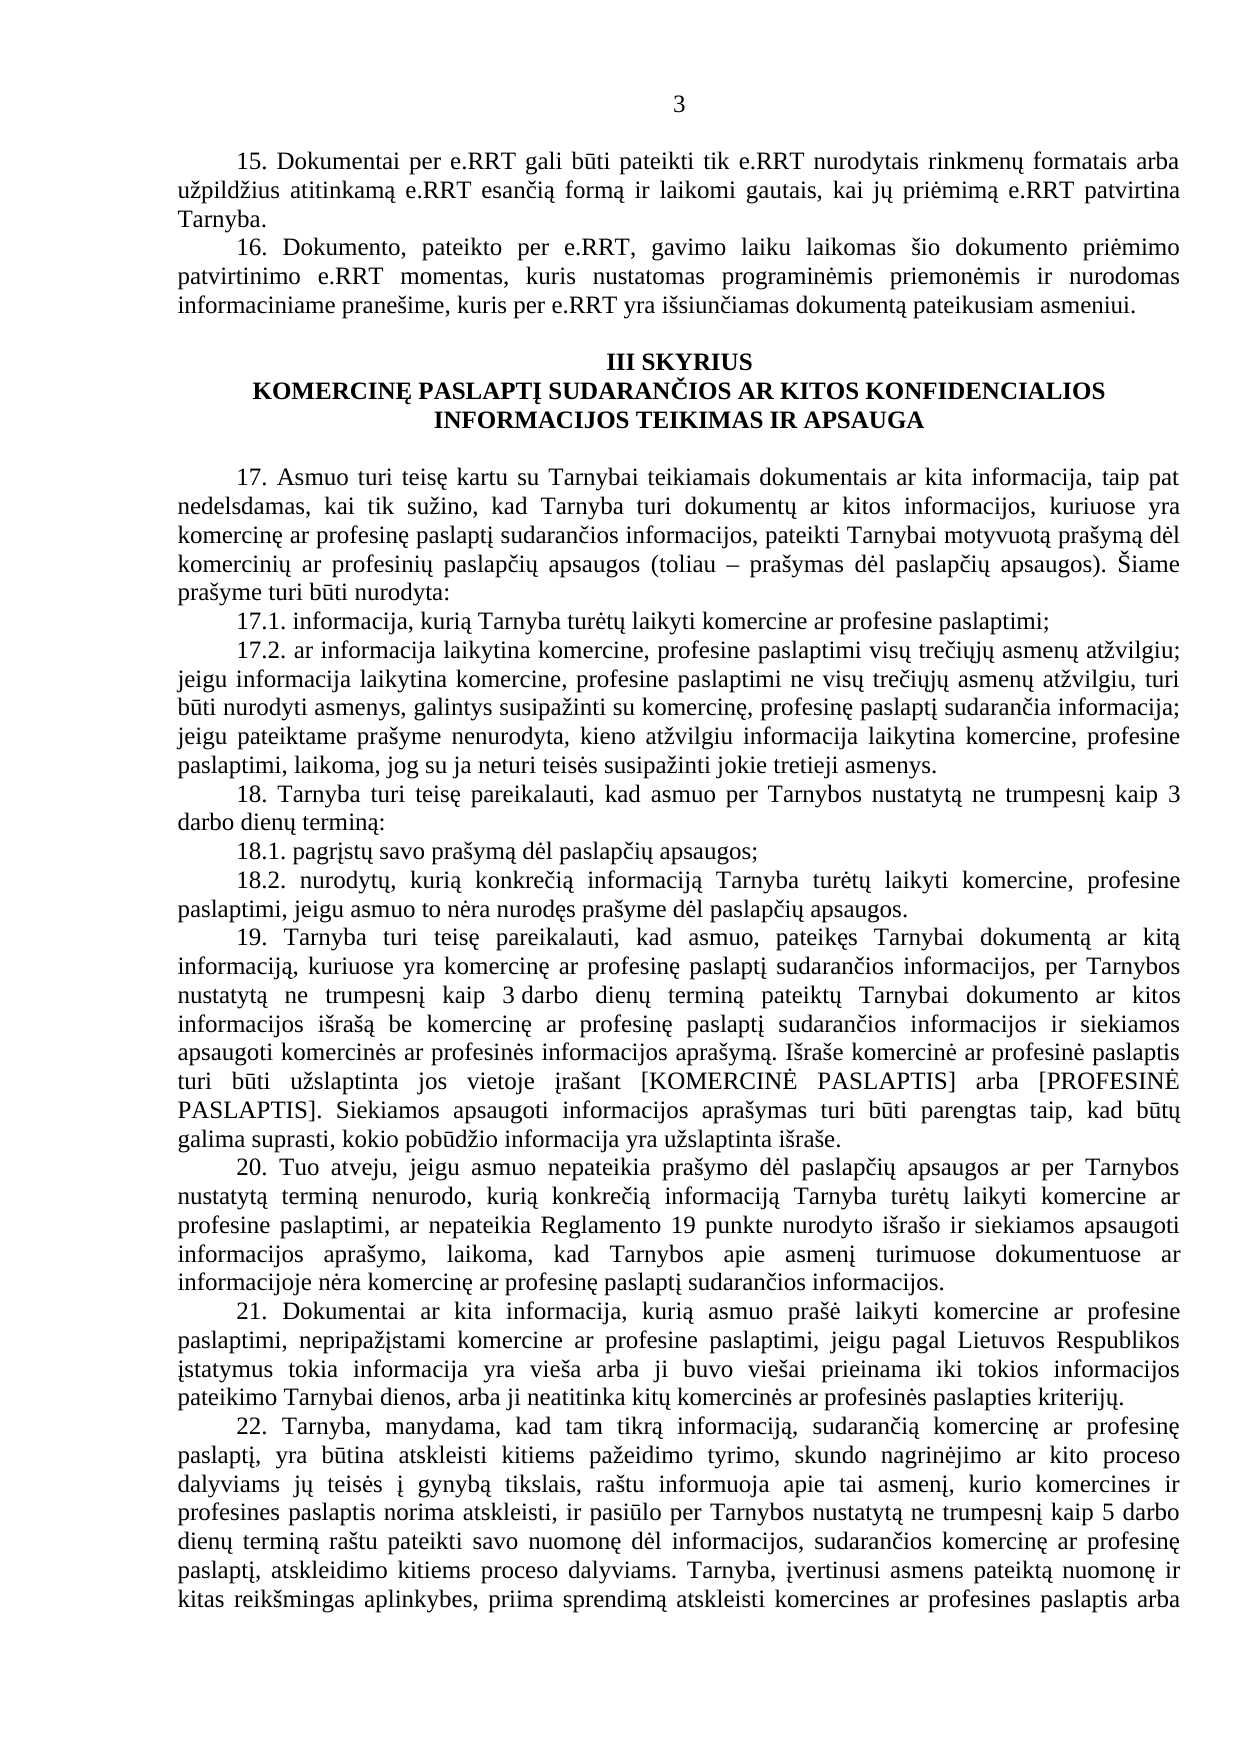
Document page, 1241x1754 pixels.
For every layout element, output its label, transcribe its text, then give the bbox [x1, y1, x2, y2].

text 21. Dokumentai ar kita informacija, kurią asmuo prašė laikyti komercine ar profesine paslaptimi, nepripažįstami komercine ar profesine paslaptimi, jeigu pagal Lietuvos Respublikos įstatymus tokia informacija yra vieša arba ji buvo viešai prieinama iki tokios informacijos pateikimo Tarnybai dienos, arba ji neatitinka kitų komercinės ar profesinės paslapties kriterijų. [177, 1296, 1181, 1411]
text 17.2. ar informacija laikytina komercine, profesine paslaptimi visų trečiųjų asmenų atžvilgiu; jeigu informacija laikytina komercine, profesine paslaptimi ne visų trečiųjų asmenų atžvilgiu, turi būti nurodyti asmenys, galintys susipažinti su komercinę, profesinę paslaptį sudarančia informacija; jeigu pateiktame prašyme nenurodyta, kieno atžvilgiu informacija laikytina komercine, profesine paslaptimi, laikoma, jog su ja neturi teisės susipažinti jokie tretieji asmenys. [177, 635, 1181, 779]
text 15. Dokumentai per e.RRT gali būti pateikti tik e.RRT nurodytais rinkmenų formatais arba užpildžius atitinkamą e.RRT esančią formą ir laikomi gautais, kai jų priėmimą e.RRT patvirtina Tarnyba. [177, 146, 1181, 232]
text III SKYRIUS [177, 347, 1181, 376]
text 19. Tarnyba turi teisę pareikalauti, kad asmuo, pateikęs Tarnybai dokumentą ar kitą informaciją, kuriuose yra komercinę ar profesinę paslaptį sudarančios informacijos, per Tarnybos nustatytą ne trumpesnį kaip 3 darbo dienų terminą pateiktų Tarnybai dokumento ar kitos informacijos išrašą be komercinę ar profesinę paslaptį sudarančios informacijos ir siekiamos apsaugoti komercinės ar profesinės informacijos aprašymą. Išraše komercinė ar profesinė paslaptis turi būti užslaptinta jos vietoje įrašant [KOMERCINĖ PASLAPTIS] arba [PROFESINĖ PASLAPTIS]. Siekiamos apsaugoti informacijos aprašymas turi būti parengtas taip, kad būtų galima suprasti, kokio pobūdžio informacija yra užslaptinta išraše. [177, 922, 1181, 1152]
text 16. Dokumento, pateikto per e.RRT, gavimo laiku laikomas šio dokumento priėmimo patvirtinimo e.RRT momentas, kuris nustatomas programinėmis priemonėmis ir nurodomas informaciniame pranešime, kuris per e.RRT yra išsiunčiamas dokumentą pateikusiam asmeniui. [177, 232, 1181, 319]
text 17.1. informacija, kurią Tarnyba turėtų laikyti komercine ar profesine paslaptimi; [177, 606, 1181, 635]
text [177, 1411, 1181, 1612]
text KOMERCINĘ PASLAPTĮ SUDARANČIOS AR KITOS KONFIDENCIALIOS INFORMACIJOS TEIKIMAS IR APSAUGA [177, 376, 1181, 434]
text 20. Tuo atveju, jeigu asmuo nepateikia prašymo dėl paslapčių apsaugos ar per Tarnybos nustatytą terminą nenurodo, kurią konkrečią informaciją Tarnyba turėtų laikyti komercine ar profesine paslaptimi, ar nepateikia Reglamento 19 punkte nurodyto išrašo ir siekiamos apsaugoti informacijos aprašymo, laikoma, kad Tarnybos apie asmenį turimuose dokumentuose ar informacijoje nėra komercinę ar profesinę paslaptį sudarančios informacijos. [177, 1152, 1181, 1296]
text 18. Tarnyba turi teisę pareikalauti, kad asmuo per Tarnybos nustatytą ne trumpesnį kaip 3 darbo dienų terminą: [177, 779, 1181, 836]
text 18.2. nurodytų, kurią konkrečią informaciją Tarnyba turėtų laikyti komercine, profesine paslaptimi, jeigu asmuo to nėra nurodęs prašyme dėl paslapčių apsaugos. [177, 865, 1181, 922]
text 17. Asmuo turi teisę kartu su Tarnybai teikiamais dokumentais ar kita informacija, taip pat nedelsdamas, kai tik sužino, kad Tarnyba turi dokumentų ar kitos informacijos, kuriuose yra komercinę ar profesinę paslaptį sudarančios informacijos, pateikti Tarnybai motyvuotą prašymą dėl komercinių ar profesinių paslapčių apsaugos (toliau – prašymas dėl paslapčių apsaugos). Šiame prašyme turi būti nurodyta: [177, 462, 1181, 606]
text 18.1. pagrįstų savo prašymą dėl paslapčių apsaugos; [177, 836, 1181, 865]
